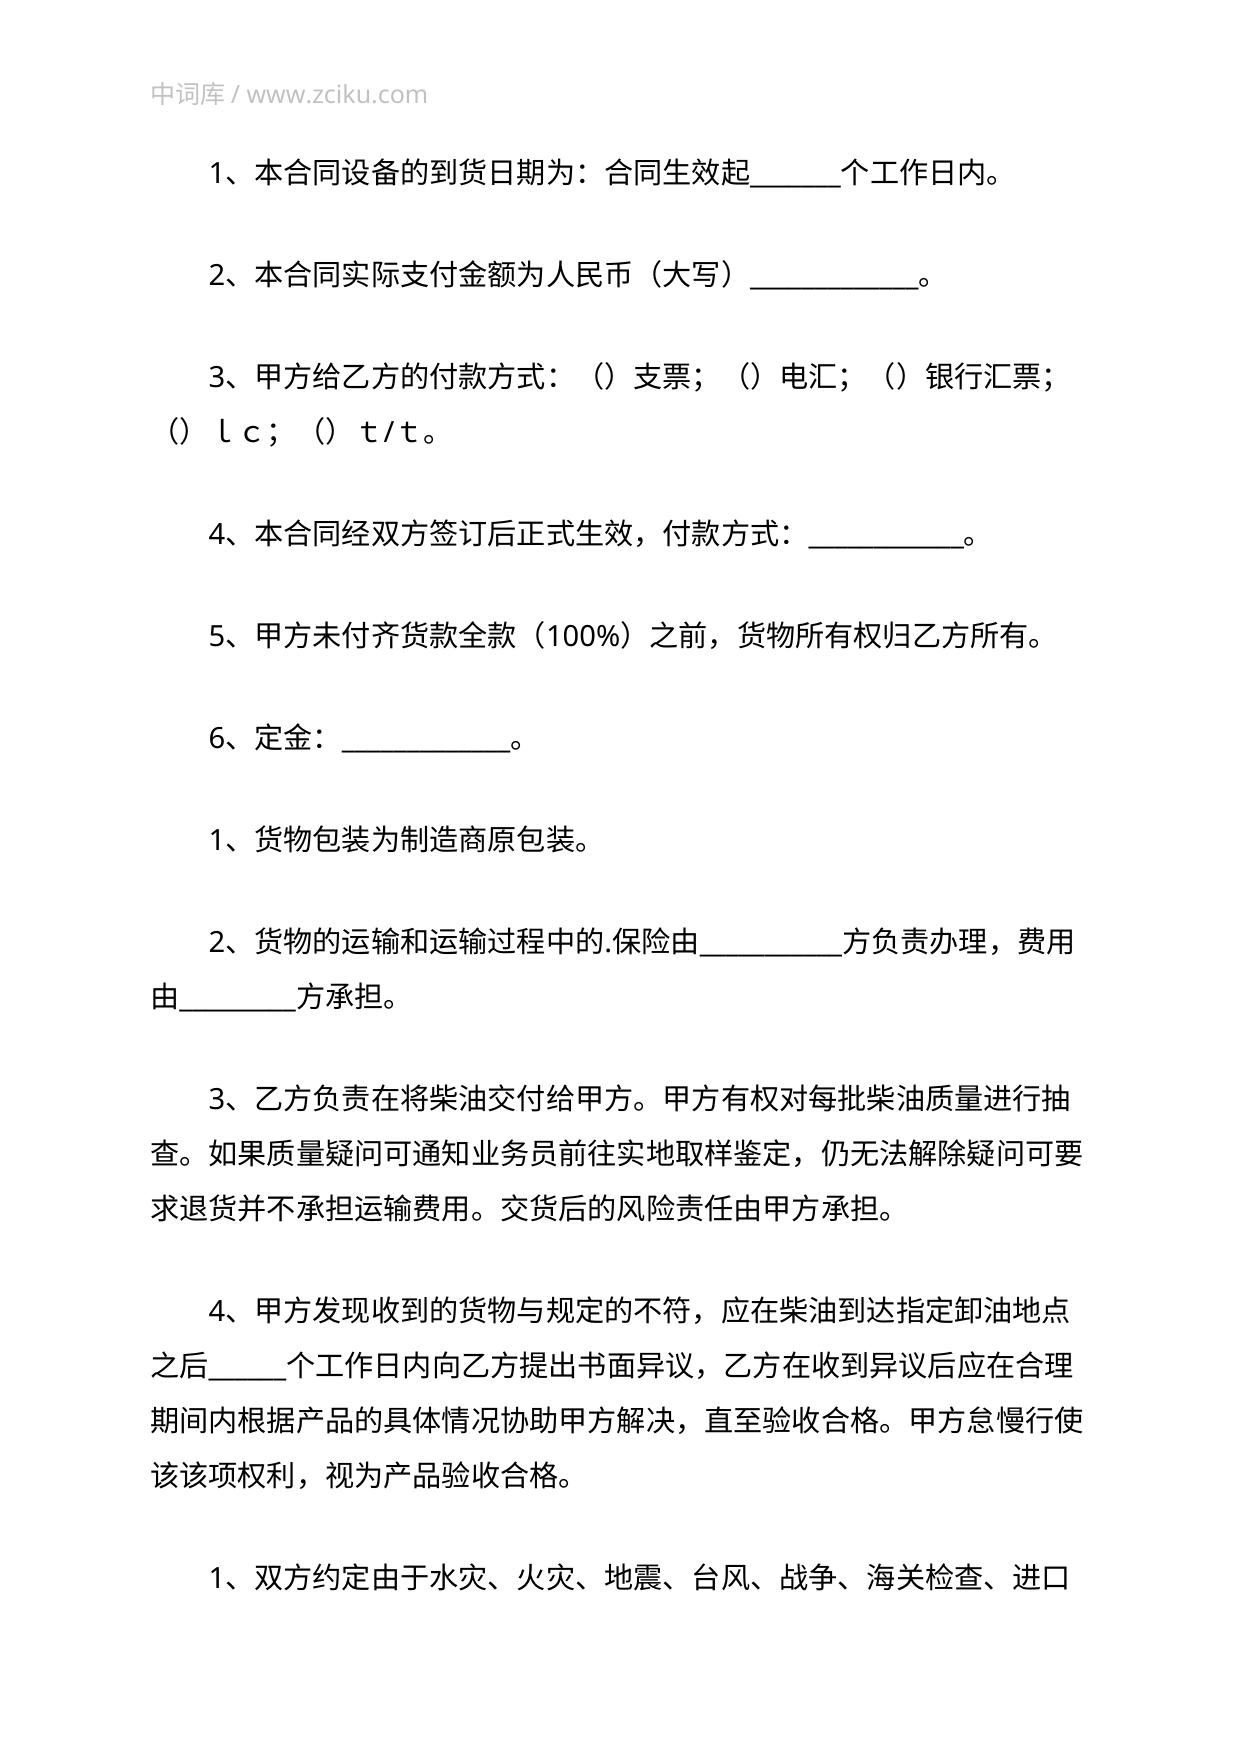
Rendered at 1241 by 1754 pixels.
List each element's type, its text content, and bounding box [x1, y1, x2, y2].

text 3、甲方给乙方的付款方式：（）支票；（）电汇；（）银行汇票；（）ｌｃ；（）ｔ/ｔ。 [150, 354, 1090, 451]
text 3、乙方负责在将柴油交付给甲方。甲方有权对每批柴油质量进行抽查。如果质量疑问可通知业务员前往实地取样鉴定，仍无法解除疑问可要求退货并不承担运输费用。交货后的风险责任由甲方承担。 [150, 1076, 1090, 1228]
text 2、本合同实际支付金额为人民币（大写）_____________。 [150, 252, 1090, 294]
text 6、定金：_____________。 [150, 715, 1090, 757]
text 5、甲方未付齐货款全款（100%）之前，货物所有权归乙方所有。 [150, 613, 1090, 655]
text 4、甲方发现收到的货物与规定的不符，应在柴油到达指定卸油地点之后______个工作日内向乙方提出书面异议，乙方在收到异议后应在合理期间内根据产品的具体情况协助甲方解决，直至验收合格。甲方怠慢行使该该项权利，视为产品验收合格。 [150, 1287, 1090, 1495]
text 1、货物包装为制造商原包装。 [150, 817, 1090, 859]
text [150, 1554, 1090, 1597]
text 1、本合同设备的到货日期为：合同生效起_______个工作日内。 [150, 150, 1090, 192]
text 4、本合同经双方签订后正式生效，付款方式：____________。 [150, 511, 1090, 553]
text 2、货物的运输和运输过程中的.保险由___________方负责办理，费用由_________方承担。 [150, 919, 1090, 1016]
